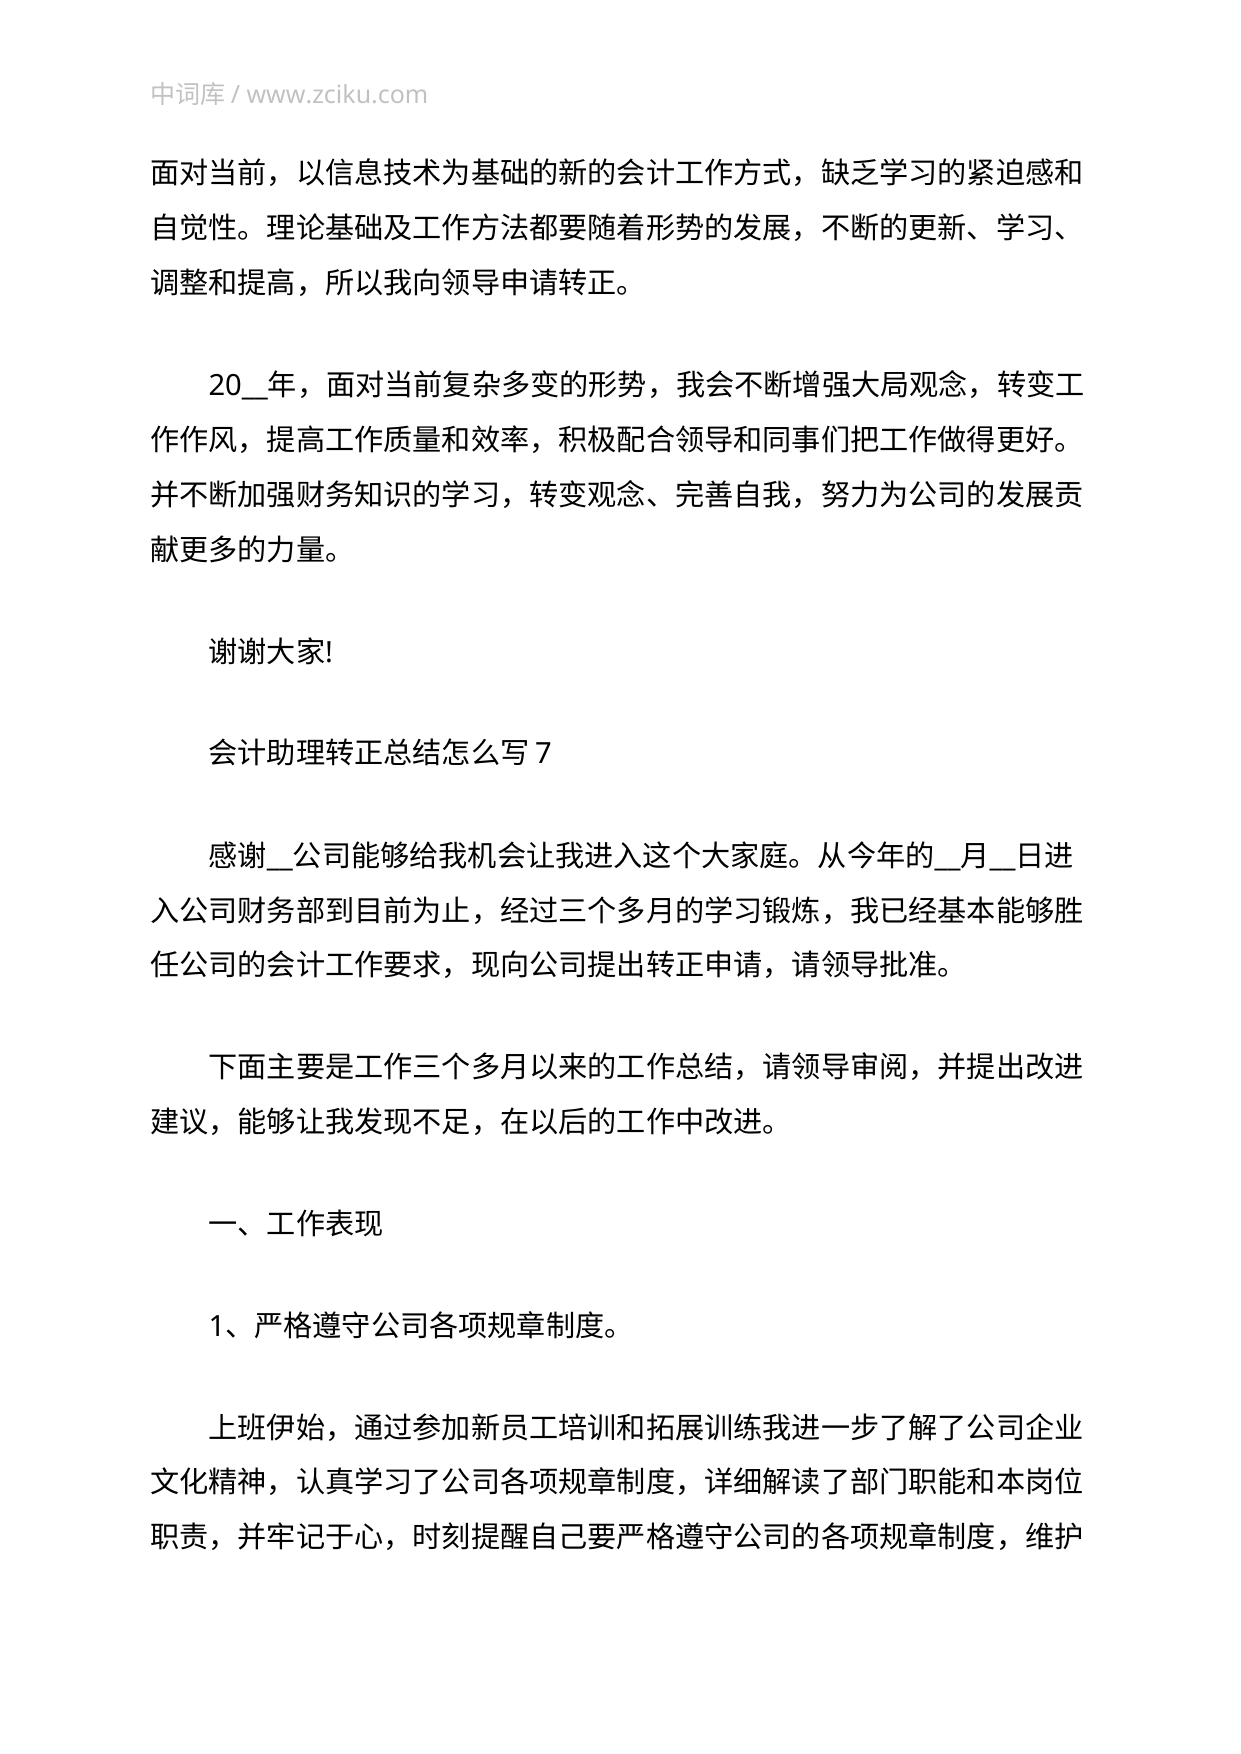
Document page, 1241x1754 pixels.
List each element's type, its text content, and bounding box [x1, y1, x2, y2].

text 20__年，面对当前复杂多变的形势，我会不断增强大局观念，转变工作作风，提高工作质量和效率，积极配合领导和同事们把工作做得更好。并不断加强财务知识的学习，转变观念、完善自我，努力为公司的发展贡献更多的力量。 [150, 362, 1090, 569]
text 谢谢大家! [150, 628, 1090, 671]
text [150, 150, 1090, 302]
text 会计助理转正总结怎么写7 [150, 730, 1090, 772]
text 下面主要是工作三个多月以来的工作总结，请领导审阅，并提出改进建议，能够让我发现不足，在以后的工作中改进。 [150, 1044, 1090, 1141]
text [150, 1404, 1090, 1556]
text 一、工作表现 [150, 1200, 1090, 1243]
text 感谢__公司能够给我机会让我进入这个大家庭。从今年的__月__日进入公司财务部到目前为止，经过三个多月的学习锻炼，我已经基本能够胜任公司的会计工作要求，现向公司提出转正申请，请领导批准。 [150, 832, 1090, 984]
text 1、严格遵守公司各项规章制度。 [150, 1302, 1090, 1344]
